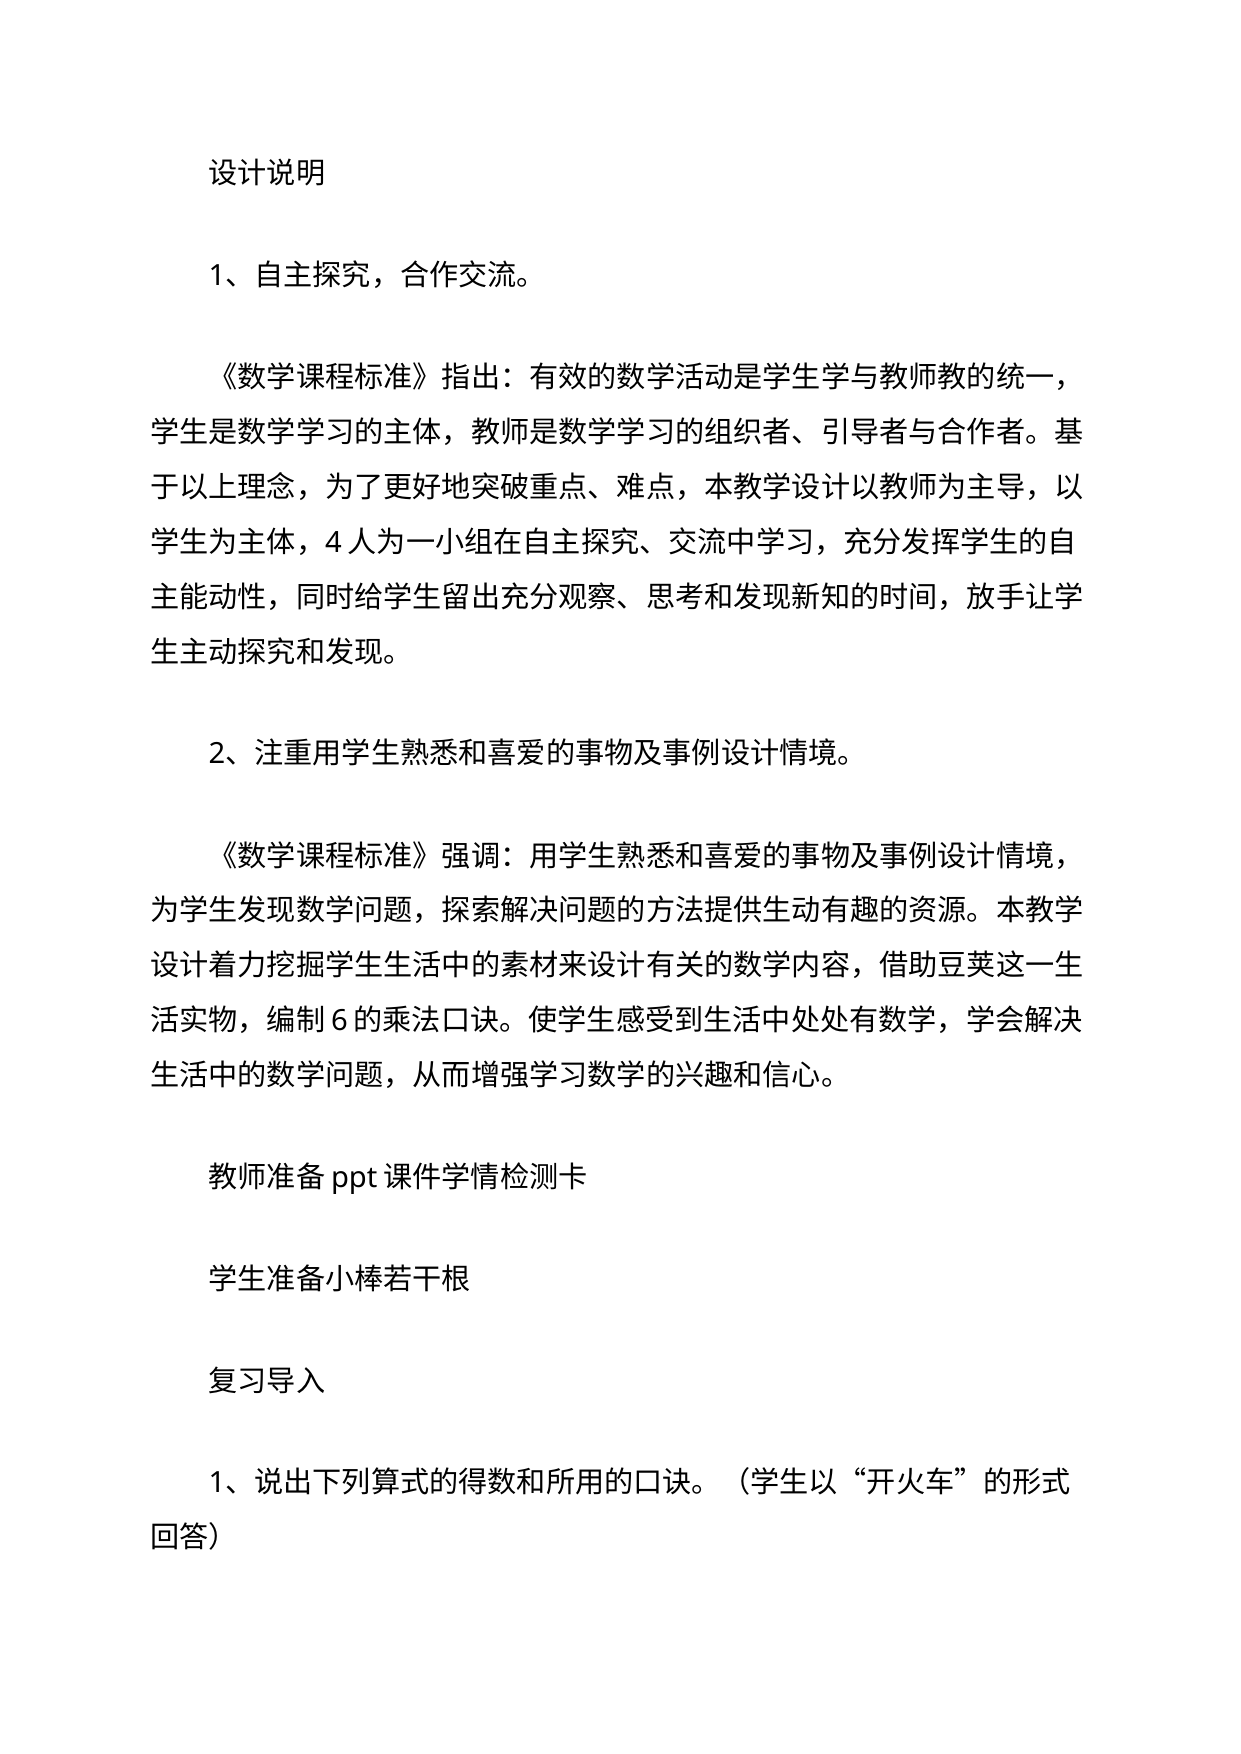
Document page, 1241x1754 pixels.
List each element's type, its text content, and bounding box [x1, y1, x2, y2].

text 复习导入 [150, 1357, 1090, 1399]
text 2、注重用学生熟悉和喜爱的事物及事例设计情境。 [150, 730, 1090, 772]
text 1、自主探究，合作交流。 [150, 252, 1090, 294]
text 教师准备ppt课件学情检测卡 [150, 1153, 1090, 1196]
text 设计说明 [150, 150, 1090, 192]
text 1、说出下列算式的得数和所用的口诀。（学生以“开火车”的形式回答） [150, 1459, 1090, 1556]
text 《数学课程标准》指出：有效的数学活动是学生学与教师教的统一，学生是数学学习的主体，教师是数学学习的组织者、引导者与合作者。基于以上理念，为了更好地突破重点、难点，本教学设计以教师为主导，以学生为主体，4人为一小组在自主探究、交流中学习，充分发挥学生的自主能动性，同时给学生留出充分观察、思考和发现新知的时间，放手让学生主动探究和发现。 [150, 354, 1090, 671]
text 《数学课程标准》强调：用学生熟悉和喜爱的事物及事例设计情境，为学生发现数学问题，探索解决问题的方法提供生动有趣的资源。本教学设计着力挖掘学生生活中的素材来设计有关的数学内容，借助豆荚这一生活实物，编制6的乘法口诀。使学生感受到生活中处处有数学，学会解决生活中的数学问题，从而增强学习数学的兴趣和信心。 [150, 832, 1090, 1094]
text 学生准备小棒若干根 [150, 1256, 1090, 1298]
